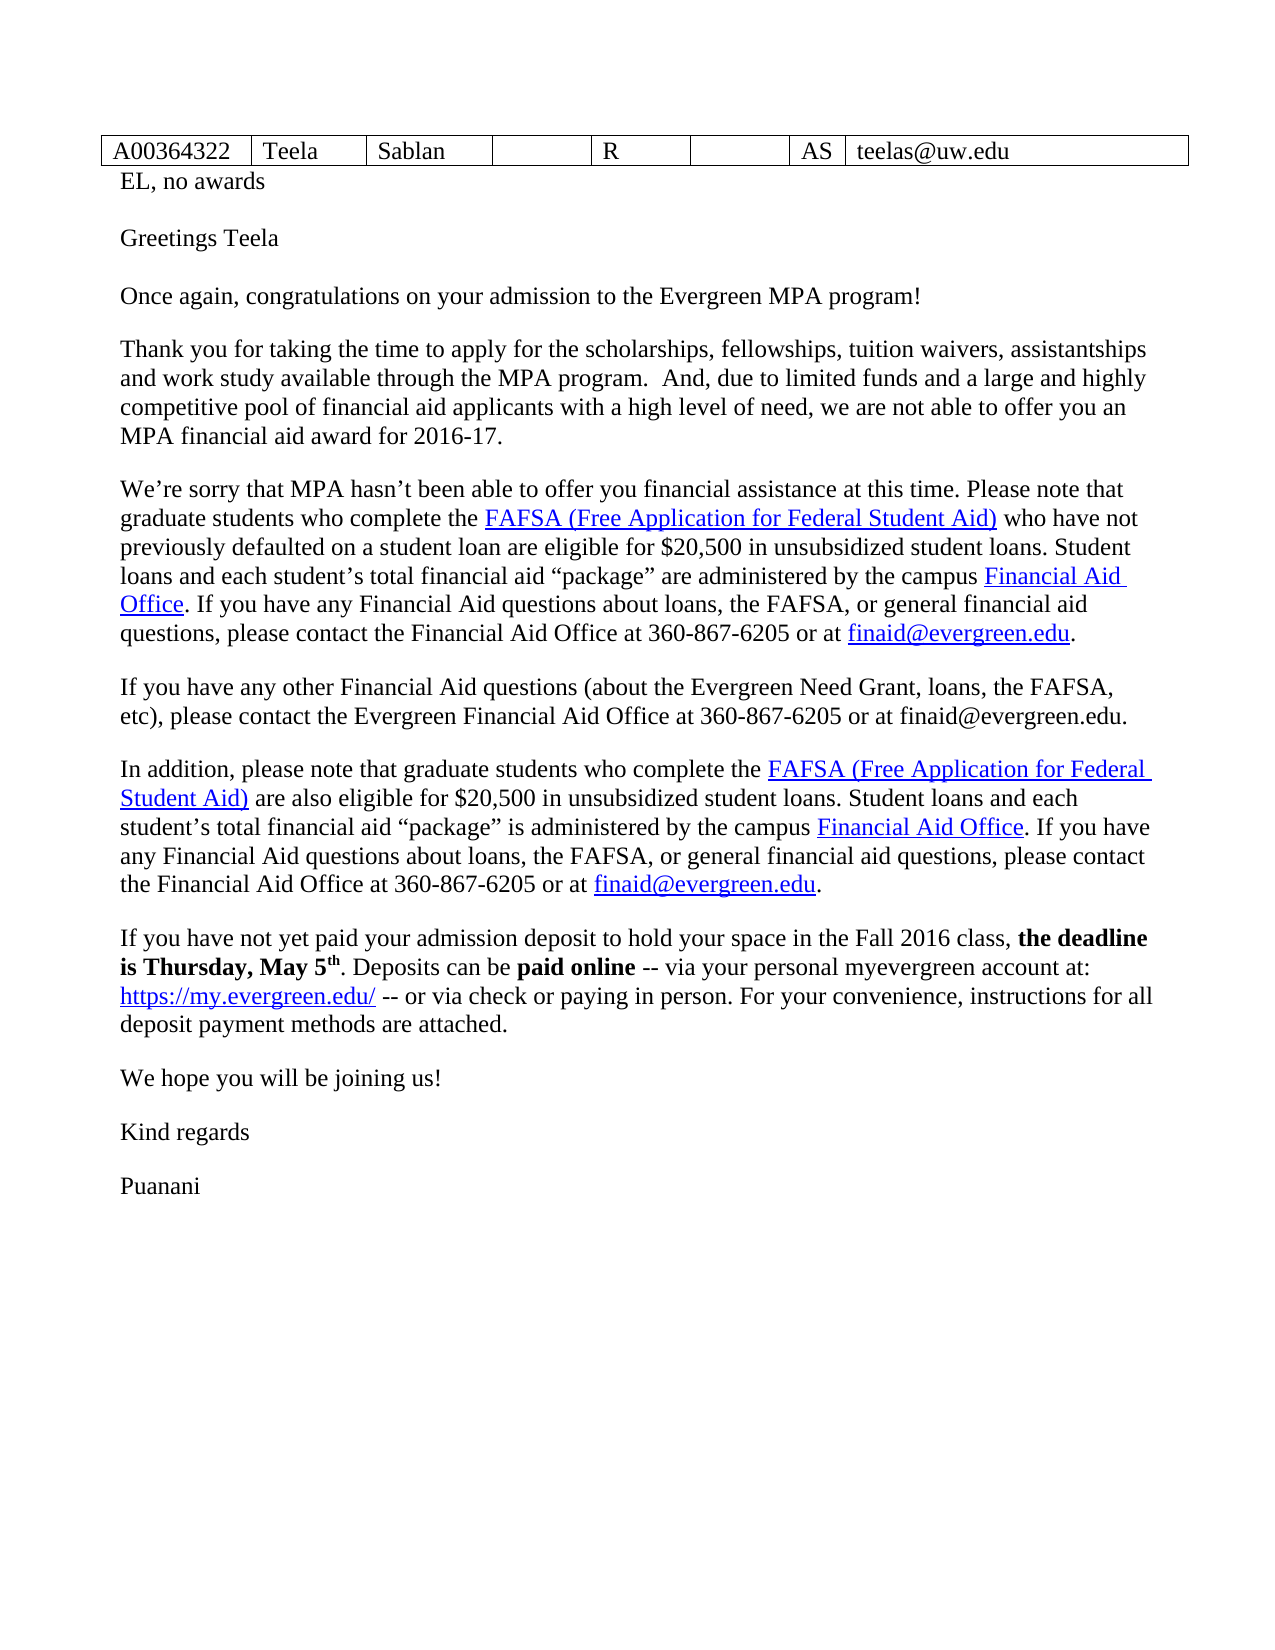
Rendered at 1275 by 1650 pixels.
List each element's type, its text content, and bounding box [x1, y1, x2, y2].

text Kind regards [120, 1117, 1155, 1146]
text Once again, congratulations on your admission to the Evergreen MPA program! [120, 281, 1155, 309]
table_header [691, 136, 789, 165]
text EL, no awards [120, 166, 1155, 194]
table_header Teela [252, 136, 366, 165]
text We’re sorry that MPA hasn’t been able to offer you financial assistance at this time. Please note that graduate students who complete the FAFSA (Free Application for Federal Student Aid) who have not previously defaulted on a student loan are eligible for $20,500 in unsubsidized student loans. Student loans and each student’s total financial aid “package” are administered by the campus Financial Aid Office. If you have any Financial Aid questions about loans, the FAFSA, or general financial aid questions, please contact the Financial Aid Office at 360-867-6205 or at finaid@evergreen.edu. [120, 474, 1155, 647]
table_header A00364322 [102, 136, 251, 165]
table_header [493, 136, 591, 165]
text Greetings Teela [120, 223, 1155, 252]
text Puanani [120, 1171, 1155, 1199]
text If you have not yet paid your admission deposit to hold your space in the Fall 2016 class, the deadline is Thursday, May 5th. Deposits can be paid online -- via your personal myevergreen account at: https://my.evergreen.edu/ -- or via check or paying in person. For your convenience, instructions for all deposit payment methods are attached. [120, 923, 1155, 1038]
table_header R [592, 136, 690, 165]
text Thank you for taking the time to apply for the scholarships, fellowships, tuition waivers, assistantships and work study available through the MPA program. And, due to limited funds and a large and highly competitive pool of financial aid applicants with a high level of need, we are not able to offer you an MPA financial aid award for 2016-17. [120, 334, 1155, 449]
table_header AS [790, 136, 845, 165]
text We hope you will be joining us! [120, 1063, 1155, 1092]
text In addition, please note that graduate students who complete the FAFSA (Free Application for Federal Student Aid) are also eligible for $20,500 in unsubsidized student loans. Student loans and each student’s total financial aid “package” is administered by the campus Financial Aid Office. If you have any Financial Aid questions about loans, the FAFSA, or general financial aid questions, please contact the Financial Aid Office at 360-867-6205 or at finaid@evergreen.edu. [120, 754, 1155, 898]
table_header teelas@uw.edu [846, 136, 1188, 165]
text If you have any other Financial Aid questions (about the Evergreen Need Grant, loans, the FAFSA, etc), please contact the Evergreen Financial Aid Office at 360-867-6205 or at finaid@evergreen.edu. [120, 672, 1155, 729]
table_header Sablan [367, 136, 492, 165]
